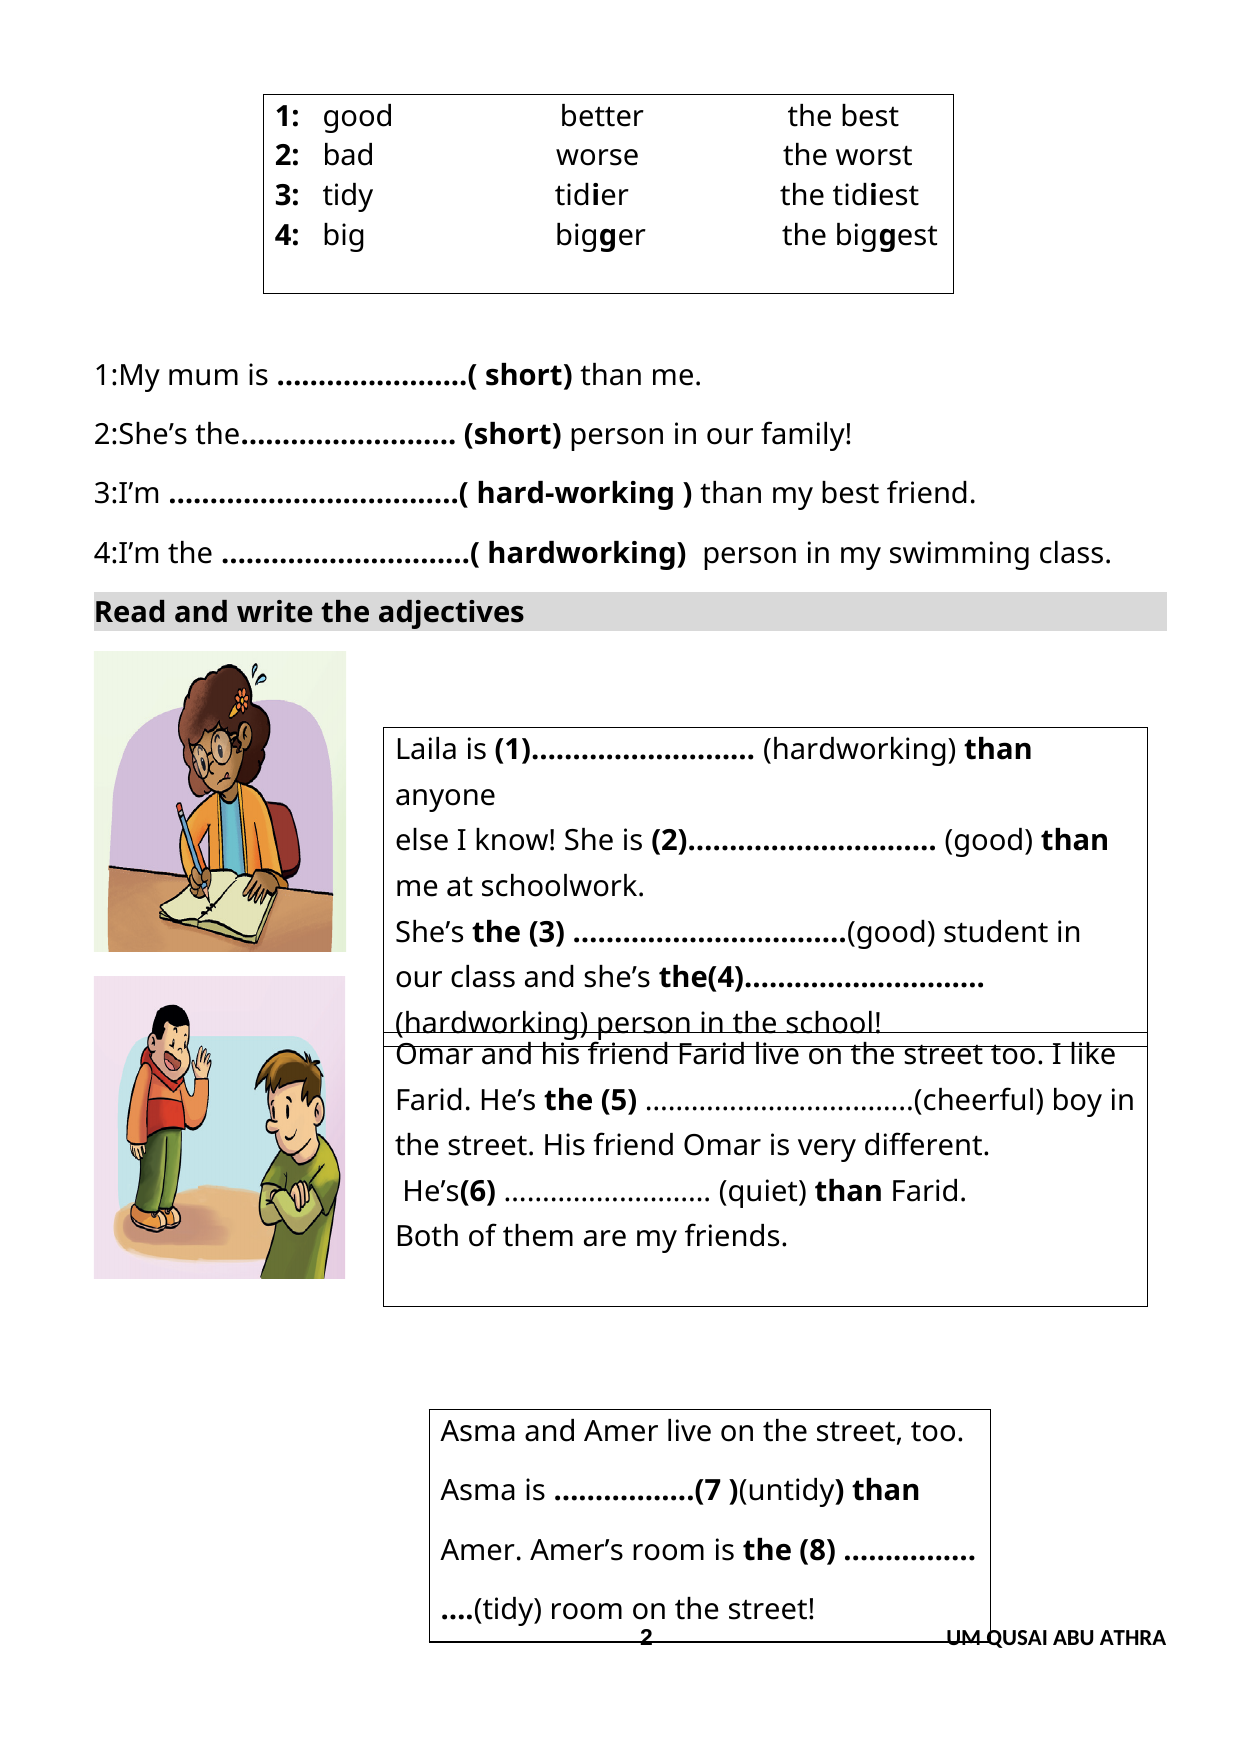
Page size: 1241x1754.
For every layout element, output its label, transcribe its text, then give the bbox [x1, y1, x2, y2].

text Read and write the adjectives [94, 592, 1167, 631]
table_header Laila is (1)……………………… (hardworking) than anyone else I know! She is (2)………………………… (good) than me at schoolwork. She’s the (3) ……………………………(good) student in our class and she’s the(4)……………………….. (hardworking) person in the school! [384, 728, 1147, 1032]
text 2:She’s the…………………….. (short) person in our family! [94, 413, 1167, 453]
text 1:My mum is …………………..( short) than me. [94, 354, 1167, 393]
text 3:I’m ……………………………..( hard-working ) than my best friend. [94, 473, 1167, 512]
text 4:I’m the …………………………( hardworking) person in my swimming class. [94, 532, 1167, 572]
table_header 1: good better the best 2: bad worse the worst 3: tidy tidier the tidiest 4: big bigger the biggest [264, 95, 953, 293]
table_header Asma and Amer live on the street, too. Asma is ………........(7 )(untidy) than Amer. Amer’s room is the (8) …………….….(tidy) room on the street! [430, 1410, 990, 1641]
table_header Omar and his friend Farid live on the street too. I like Farid. He’s the (5) ……………………………..(cheerful) boy in the street. His friend Omar is very different. He’s(6) ……………………… (quiet) than Farid. Both of them are my friends. [384, 1033, 1147, 1306]
